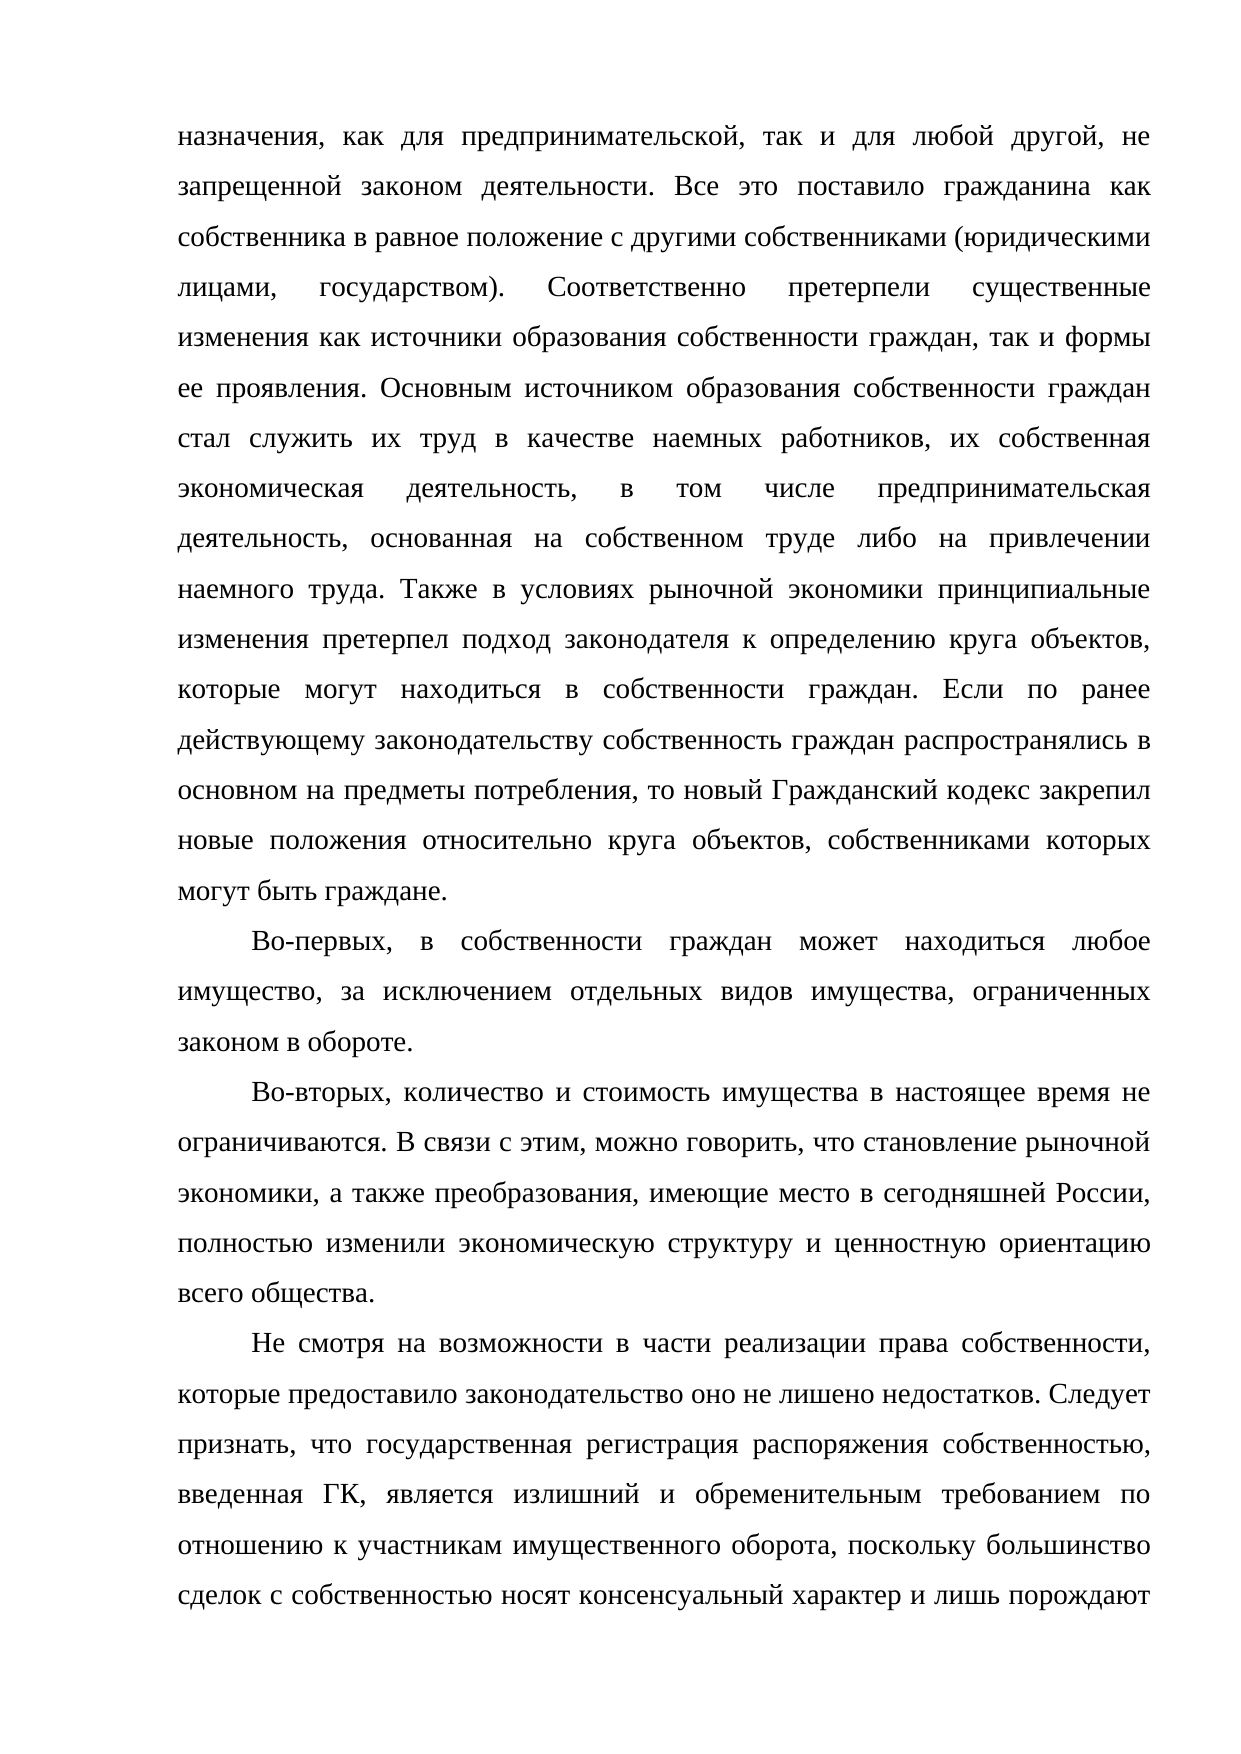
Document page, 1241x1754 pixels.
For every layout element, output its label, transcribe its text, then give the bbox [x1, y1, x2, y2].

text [177, 118, 1152, 906]
text Во-первых, в собственности граждан может находиться любое имущество, за исключением отдельных видов имущества, ограниченных законом в обороте. [177, 923, 1152, 1057]
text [177, 1326, 1152, 1611]
text Во-вторых, количество и стоимость имущества в настоящее время не ограничиваются. В связи с этим, можно говорить, что становление рыночной экономики, а также преобразования, имеющие место в сегодняшней России, полностью изменили экономическую структуру и ценностную ориентацию всего общества. [177, 1074, 1152, 1309]
